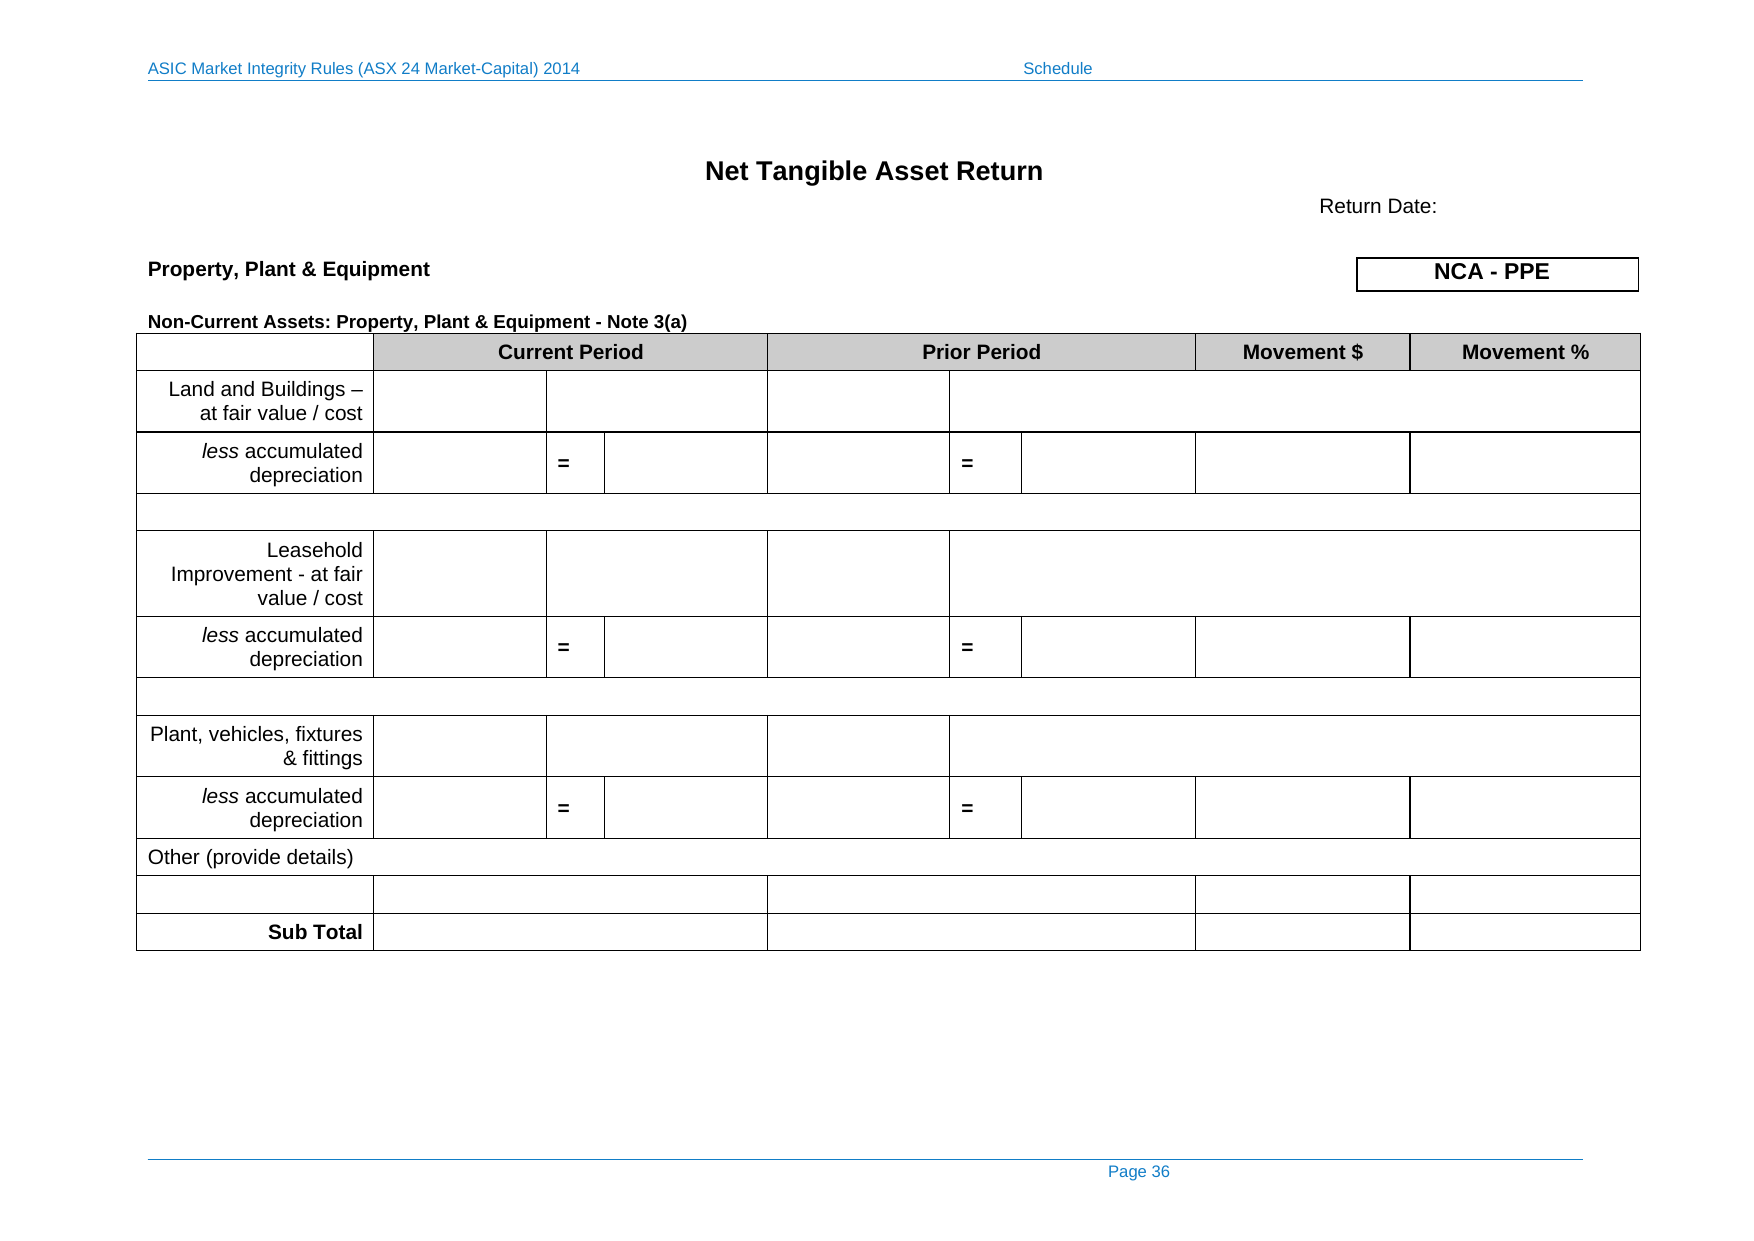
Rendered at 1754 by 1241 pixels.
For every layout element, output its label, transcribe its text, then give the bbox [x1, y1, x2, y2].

table_cell [374, 617, 546, 677]
table_cell [374, 914, 767, 950]
table_cell [605, 433, 767, 493]
table_cell [1411, 433, 1640, 493]
table_cell = [547, 777, 604, 838]
table_cell [374, 777, 546, 838]
table_cell [1411, 617, 1640, 677]
table_cell [950, 716, 1640, 776]
table_cell [374, 433, 546, 493]
table_cell [1022, 433, 1195, 493]
table_cell [605, 617, 767, 677]
table_cell [137, 494, 1640, 530]
table_cell [1022, 617, 1195, 677]
table_cell [374, 371, 546, 431]
table_cell [1196, 777, 1409, 838]
table_header Current Period [374, 334, 767, 370]
table_cell Plant, vehicles, fixtures & fittings [137, 716, 373, 776]
table_cell [1196, 876, 1409, 913]
table_cell [547, 371, 767, 431]
text Return Date: [148, 194, 1437, 218]
table_cell Other (provide details) [137, 839, 1640, 875]
table_cell [137, 876, 373, 913]
table_cell [547, 531, 767, 616]
table_cell [374, 531, 546, 616]
table_cell [768, 531, 949, 616]
table_cell [1196, 433, 1409, 493]
table_cell Sub Total [137, 914, 373, 950]
table_cell = [950, 433, 1021, 493]
text Net Tangible Asset Return [705, 155, 1583, 186]
table_cell Leasehold Improvement - at fair value / cost [137, 531, 373, 616]
table_cell = [547, 617, 604, 677]
text Property, Plant & Equipment [148, 256, 1583, 280]
table_cell less accumulated depreciation [137, 777, 373, 838]
table_cell [137, 678, 1640, 715]
table_cell [1411, 777, 1640, 838]
table_cell [768, 433, 949, 493]
table_cell less accumulated depreciation [137, 433, 373, 493]
table_cell less accumulated depreciation [137, 617, 373, 677]
table_cell [1022, 777, 1195, 838]
table_header Movement $ [1196, 334, 1409, 370]
table_cell [605, 777, 767, 838]
table_cell [1196, 617, 1409, 677]
table_cell [374, 876, 767, 913]
table_cell = [950, 617, 1021, 677]
table_cell [768, 371, 949, 431]
table_cell = [547, 433, 604, 493]
table_cell = [950, 777, 1021, 838]
table_header [137, 334, 373, 370]
table_cell [374, 716, 546, 776]
table_cell [768, 617, 949, 677]
table_cell [768, 777, 949, 838]
table_cell [950, 371, 1640, 431]
table_cell [768, 876, 1195, 913]
table_cell [950, 531, 1640, 616]
table_cell Land and Buildings – at fair value / cost [137, 371, 373, 431]
table_cell [1411, 876, 1640, 913]
table_cell [1196, 914, 1409, 950]
table_cell [547, 716, 767, 776]
table_cell [768, 716, 949, 776]
text Non-Current Assets: Property, Plant & Equipment - Note 3(a) [148, 301, 1583, 332]
table_cell [1411, 914, 1640, 950]
table_header Prior Period [768, 334, 1195, 370]
table_cell [768, 914, 1195, 950]
table_header Movement % [1411, 334, 1640, 370]
